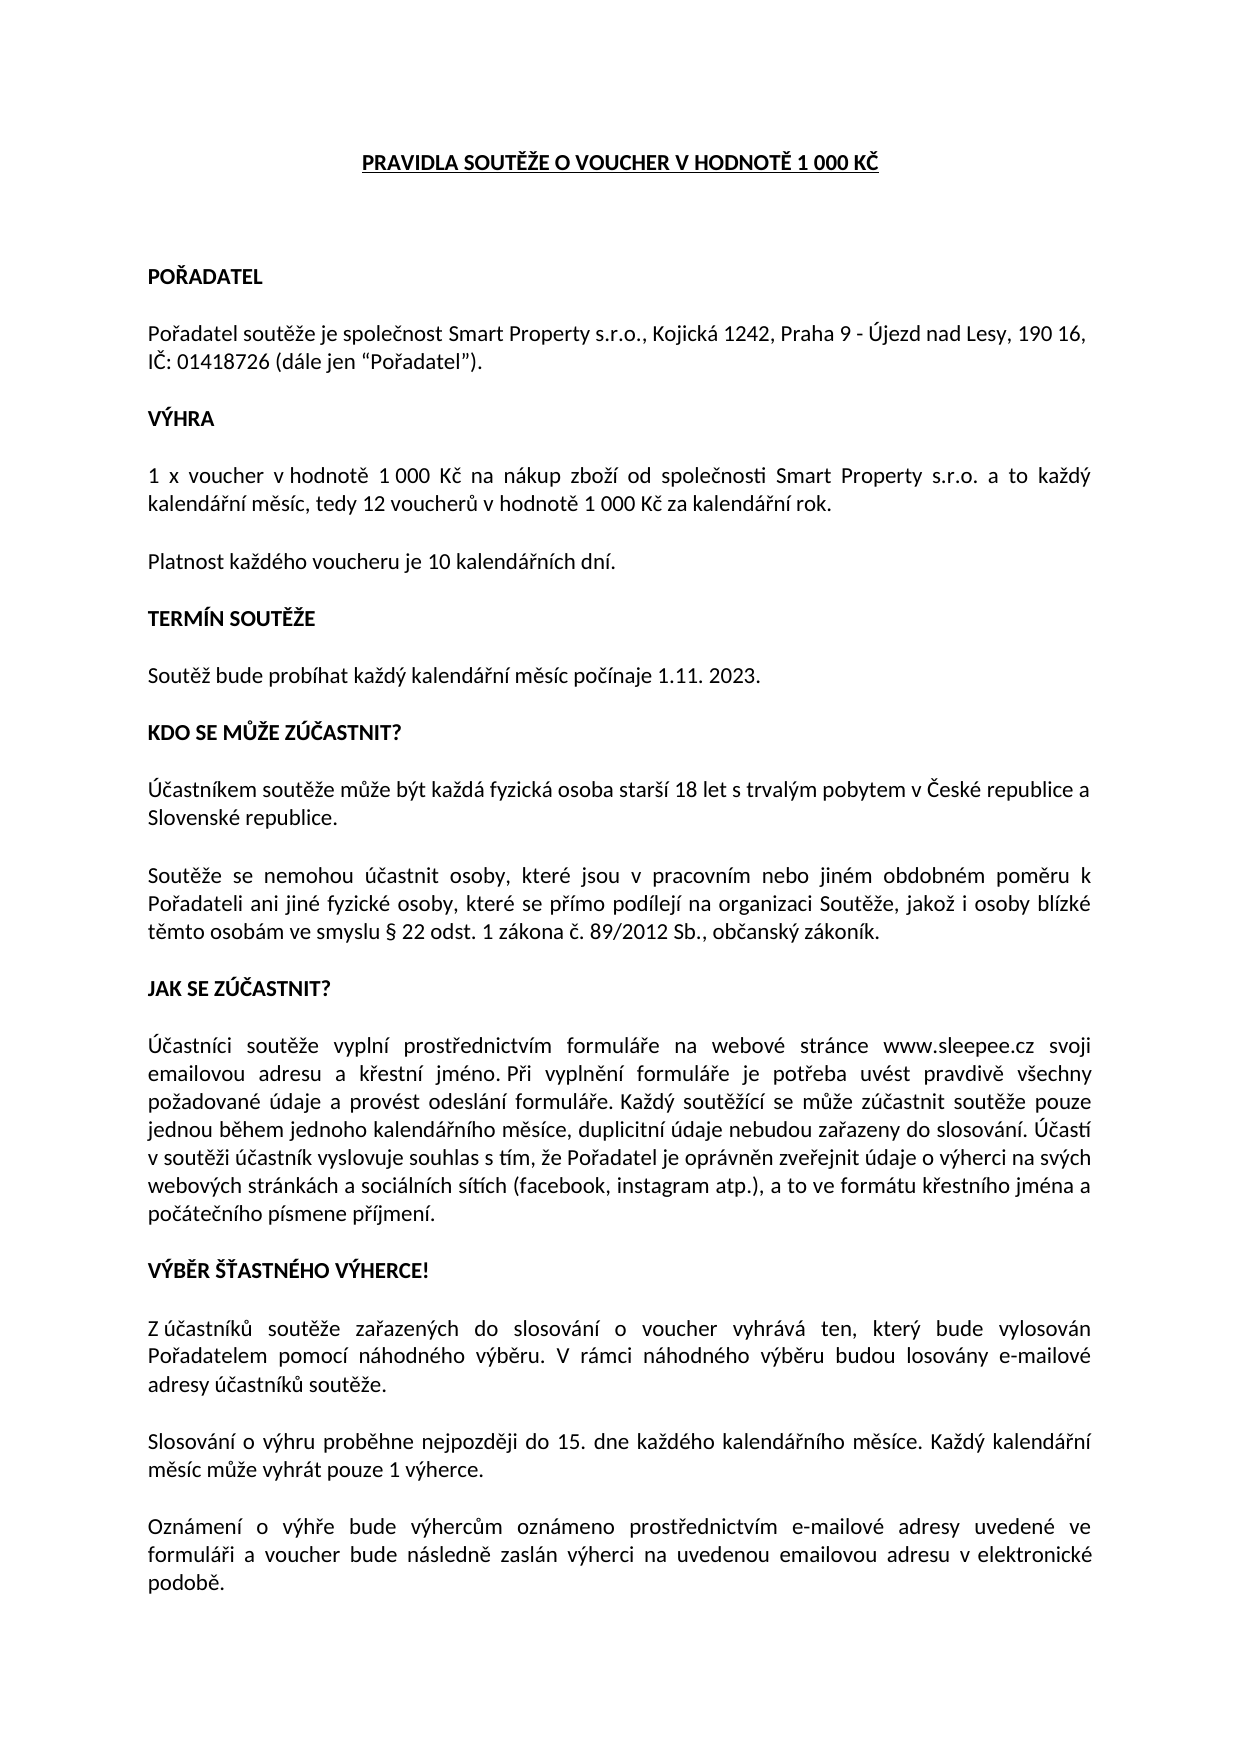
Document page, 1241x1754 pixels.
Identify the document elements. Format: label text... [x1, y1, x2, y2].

text Oznámení o výhře bude výhercům oznámeno prostřednictvím e-mailové adresy uvedené ve formuláři a voucher bude následně zaslán výherci na uvedenou emailovou adresu v elektronické podobě. [148, 1512, 1093, 1596]
text Slosování o výhru proběhne nejpozději do 15. dne každého kalendářního měsíce. Každý kalendářní měsíc může vyhrát pouze 1 výherce. [148, 1427, 1093, 1483]
text Účastníci soutěže vyplní prostřednictvím formuláře na webové stránce www.sleepee.cz svoji emailovou adresu a křestní jméno. Při vyplnění formuláře je potřeba uvést pravdivě všechny požadované údaje a provést odeslání formuláře. Každý soutěžící se může zúčastnit soutěže pouze jednou během jednoho kalendářního měsíce, duplicitní údaje nebudou zařazeny do slosování. Účastí v soutěži účastník vyslovuje souhlas s tím, že Pořadatel je oprávněn zveřejnit údaje o výherci na svých webových stránkách a sociálních sítích (facebook, instagram atp.), a to ve formátu křestního jména a počátečního písmene příjmení. [148, 1031, 1093, 1227]
text PRAVIDLA SOUTĚŽE O VOUCHER V HODNOTĚ 1 000 KČ [148, 148, 1093, 176]
text KDO SE MŮŽE ZÚČASTNIT? [148, 718, 1093, 746]
text 1 x voucher v hodnotě 1 000 Kč na nákup zboží od společnosti Smart Property s.r.o. a to každý kalendářní měsíc, tedy 12 voucherů v hodnotě 1 000 Kč za kalendářní rok. [148, 462, 1093, 518]
text POŘADATEL [148, 262, 1093, 290]
text Soutěž bude probíhat každý kalendářní měsíc počínaje 1.11. 2023. [148, 661, 1093, 689]
text Pořadatel soutěže je společnost Smart Property s.r.o., Kojická 1242, Praha 9 - Újezd nad Lesy, 190 16, IČ: 01418726 (dále jen “Pořadatel”). [148, 319, 1093, 375]
text Soutěže se nemohou účastnit osoby, které jsou v pracovním nebo jiném obdobném poměru k Pořadateli ani jiné fyzické osoby, které se přímo podílejí na organizaci Soutěže, jakož i osoby blízké těmto osobám ve smyslu § 22 odst. 1 zákona č. 89/2012 Sb., občanský zákoník. [148, 861, 1093, 945]
text Účastníkem soutěže může být každá fyzická osoba starší 18 let s trvalým pobytem v České republice a Slovenské republice. [148, 776, 1093, 832]
text JAK SE ZÚČASTNIT? [148, 974, 1093, 1002]
text VÝBĚR ŠŤASTNÉHO VÝHERCE! [148, 1256, 1093, 1284]
text Z účastníků soutěže zařazených do slosování o voucher vyhrává ten, který bude vylosován Pořadatelem pomocí náhodného výběru. V rámci náhodného výběru budou losovány e-mailové adresy účastníků soutěže. [148, 1314, 1093, 1398]
text VÝHRA [148, 404, 1093, 432]
text Platnost každého voucheru je 10 kalendářních dní. [148, 547, 1093, 575]
text TERMÍN SOUTĚŽE [148, 604, 1093, 632]
